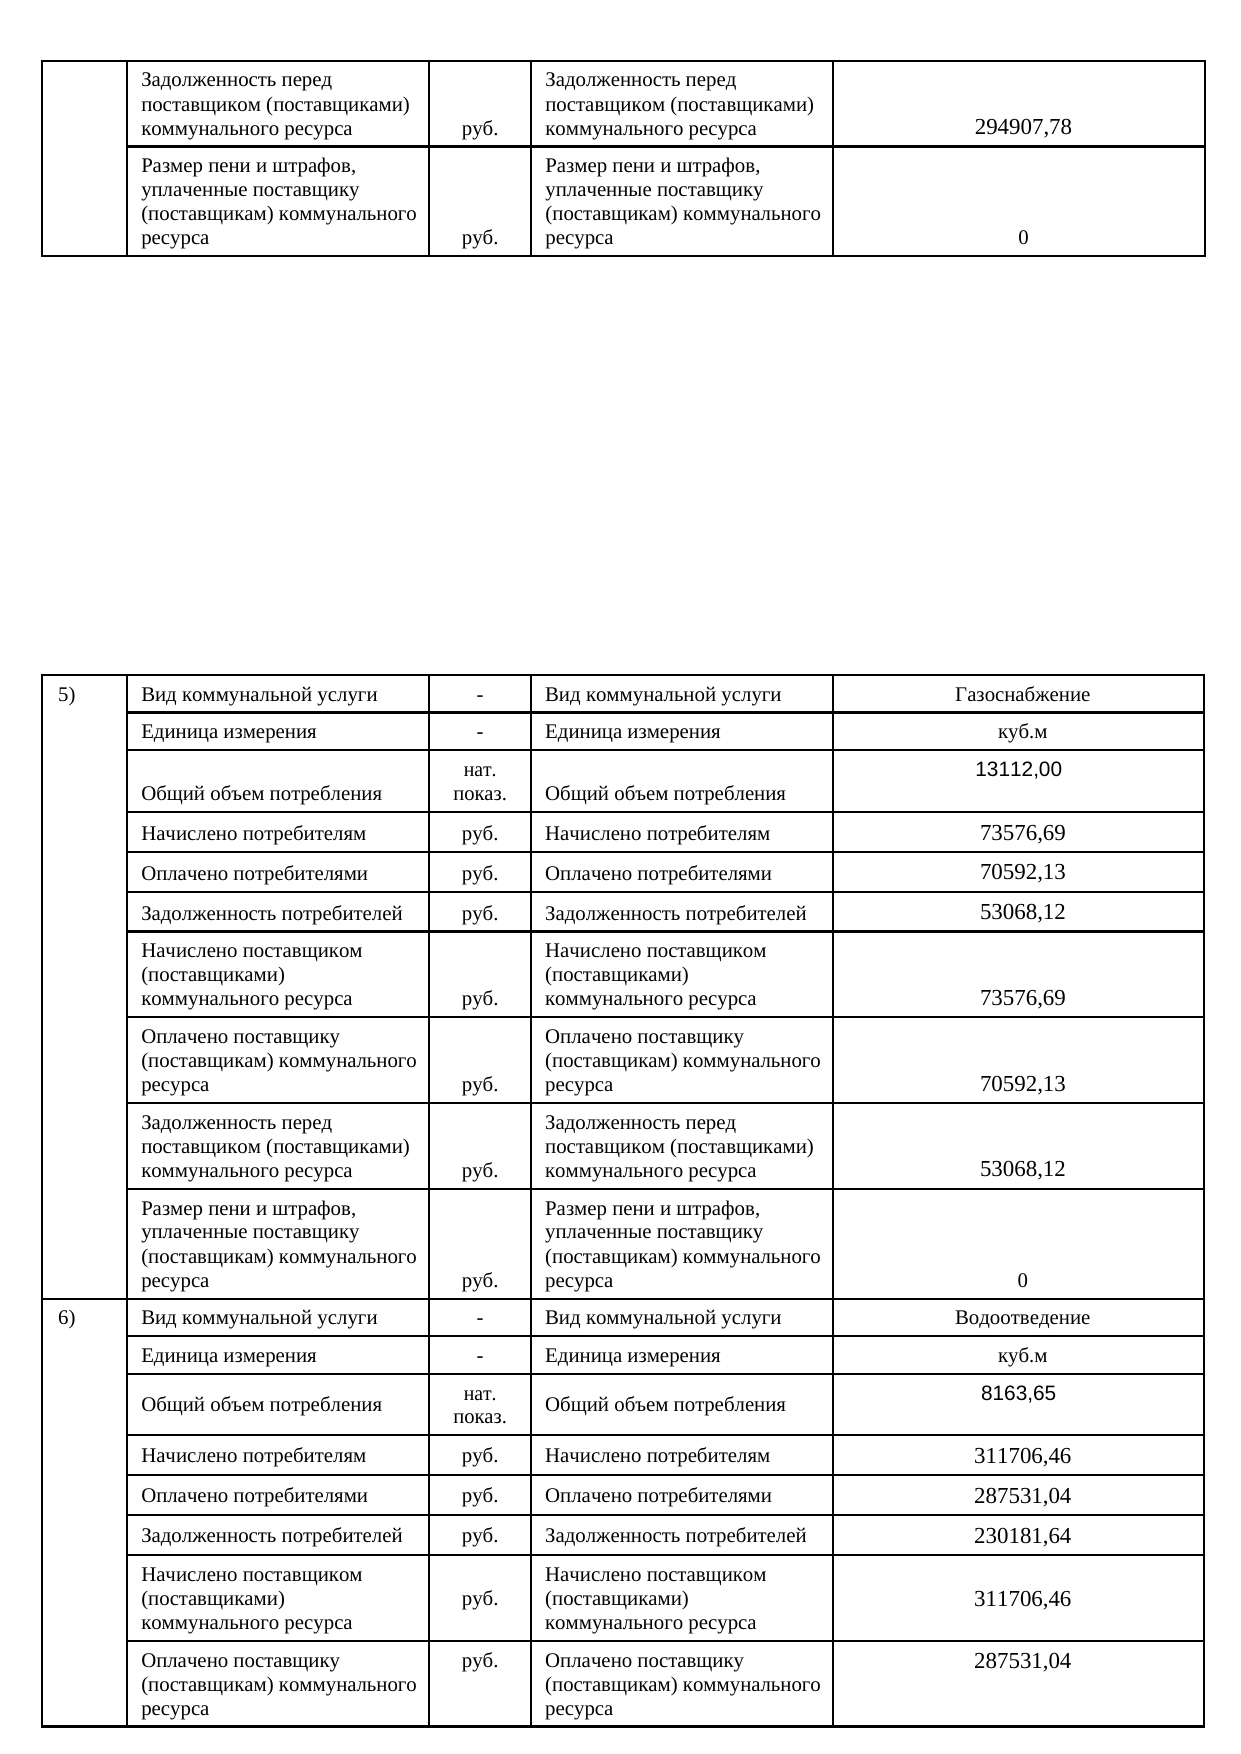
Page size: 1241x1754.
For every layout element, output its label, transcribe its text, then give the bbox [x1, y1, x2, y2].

table_cell Задолженность перед поставщиком (поставщиками) коммунального ресурса [128, 1104, 428, 1188]
table_cell 53068,12 [834, 893, 1203, 930]
table_cell Вид коммунальной услуги [532, 1300, 832, 1335]
table_cell 8163,65 [834, 1375, 1203, 1434]
table_cell куб.м [834, 1337, 1203, 1373]
table_cell 311706,46 [834, 1556, 1203, 1640]
table_header Вид коммунальной услуги [532, 676, 832, 711]
table_cell руб. [430, 813, 530, 851]
table_cell руб. [430, 1018, 530, 1102]
table_cell Начислено поставщиком (поставщиками) коммунального ресурса [128, 933, 428, 1016]
table_cell руб. [430, 1642, 530, 1725]
table_cell Размер пени и штрафов, уплаченные поставщику (поставщикам) коммунального ресурса [532, 148, 832, 255]
table_header Газоснабжение [834, 676, 1203, 711]
table_cell руб. [430, 62, 530, 145]
table_cell Оплачено поставщику (поставщикам) коммунального ресурса [532, 1642, 832, 1725]
table_header Вид коммунальной услуги [128, 676, 428, 711]
table_cell - [430, 714, 530, 749]
table_cell Размер пени и штрафов, уплаченные поставщику (поставщикам) коммунального ресурса [532, 1190, 832, 1297]
table_cell Начислено потребителям [532, 1436, 832, 1474]
table_cell Общий объем потребления [532, 751, 832, 811]
table_cell руб. [430, 1104, 530, 1188]
table_cell руб. [430, 1476, 530, 1514]
table_cell Единица измерения [532, 714, 832, 749]
table_cell Размер пени и штрафов, уплаченные поставщику (поставщикам) коммунального ресурса [128, 148, 428, 255]
table_cell Начислено поставщиком (поставщиками) коммунального ресурса [532, 933, 832, 1016]
table_cell - [430, 1300, 530, 1335]
table_cell Задолженность потребителей [128, 1516, 428, 1554]
table_cell Оплачено поставщику (поставщикам) коммунального ресурса [532, 1018, 832, 1102]
table_cell руб. [430, 1516, 530, 1554]
table_cell руб. [430, 1436, 530, 1474]
table_cell Единица измерения [532, 1337, 832, 1373]
table_cell 0 [834, 1190, 1203, 1297]
table_cell Оплачено потребителями [128, 1476, 428, 1514]
table_cell Задолженность потребителей [532, 893, 832, 930]
table_cell Начислено потребителям [532, 813, 832, 851]
table_cell Общий объем потребления [128, 1375, 428, 1434]
table_cell 287531,04 [834, 1642, 1203, 1725]
table_header - [430, 676, 530, 711]
table_cell 0 [834, 148, 1204, 255]
table_cell Оплачено поставщику (поставщикам) коммунального ресурса [128, 1018, 428, 1102]
table_cell 70592,13 [834, 853, 1203, 891]
table_cell 70592,13 [834, 1018, 1203, 1102]
table_cell Начислено поставщиком (поставщиками) коммунального ресурса [128, 1556, 428, 1640]
table_cell руб. [430, 933, 530, 1016]
table_cell Оплачено потребителями [532, 853, 832, 891]
table_cell Общий объем потребления [532, 1375, 832, 1434]
table_cell руб. [430, 853, 530, 891]
table_cell Задолженность перед поставщиком (поставщиками) коммунального ресурса [532, 1104, 832, 1188]
table_cell 13112,00 [834, 751, 1203, 811]
table_cell 287531,04 [834, 1476, 1203, 1514]
table_cell Водоотведение [834, 1300, 1203, 1335]
table_cell Начислено потребителям [128, 813, 428, 851]
table_cell Вид коммунальной услуги [128, 1300, 428, 1335]
table_cell нат. показ. [430, 751, 530, 811]
table_cell Задолженность перед поставщиком (поставщиками) коммунального ресурса [532, 62, 832, 145]
table_cell нат. показ. [430, 1375, 530, 1434]
table_cell Задолженность перед поставщиком (поставщиками) коммунального ресурса [128, 62, 428, 145]
table_cell руб. [430, 893, 530, 930]
table_cell - [430, 1337, 530, 1373]
table_cell Начислено потребителям [128, 1436, 428, 1474]
table_cell 311706,46 [834, 1436, 1203, 1474]
table_cell 73576,69 [834, 813, 1203, 851]
table_cell Единица измерения [128, 714, 428, 749]
table_cell 53068,12 [834, 1104, 1203, 1188]
table_cell Общий объем потребления [128, 751, 428, 811]
table_cell руб. [430, 1190, 530, 1297]
table_cell 230181,64 [834, 1516, 1203, 1554]
table_header 5) [43, 676, 126, 1297]
table_cell 6) [43, 1300, 126, 1725]
table_cell Задолженность потребителей [532, 1516, 832, 1554]
table_cell куб.м [834, 714, 1203, 749]
table_cell Оплачено потребителями [128, 853, 428, 891]
table_cell Размер пени и штрафов, уплаченные поставщику (поставщикам) коммунального ресурса [128, 1190, 428, 1297]
table_cell Оплачено поставщику (поставщикам) коммунального ресурса [128, 1642, 428, 1725]
table_cell Задолженность потребителей [128, 893, 428, 930]
table_cell руб. [430, 1556, 530, 1640]
table_cell 294907,78 [834, 62, 1204, 145]
table_cell Единица измерения [128, 1337, 428, 1373]
table_cell Оплачено потребителями [532, 1476, 832, 1514]
table_cell руб. [430, 148, 530, 255]
table_cell 73576,69 [834, 933, 1203, 1016]
table_cell Начислено поставщиком (поставщиками) коммунального ресурса [532, 1556, 832, 1640]
